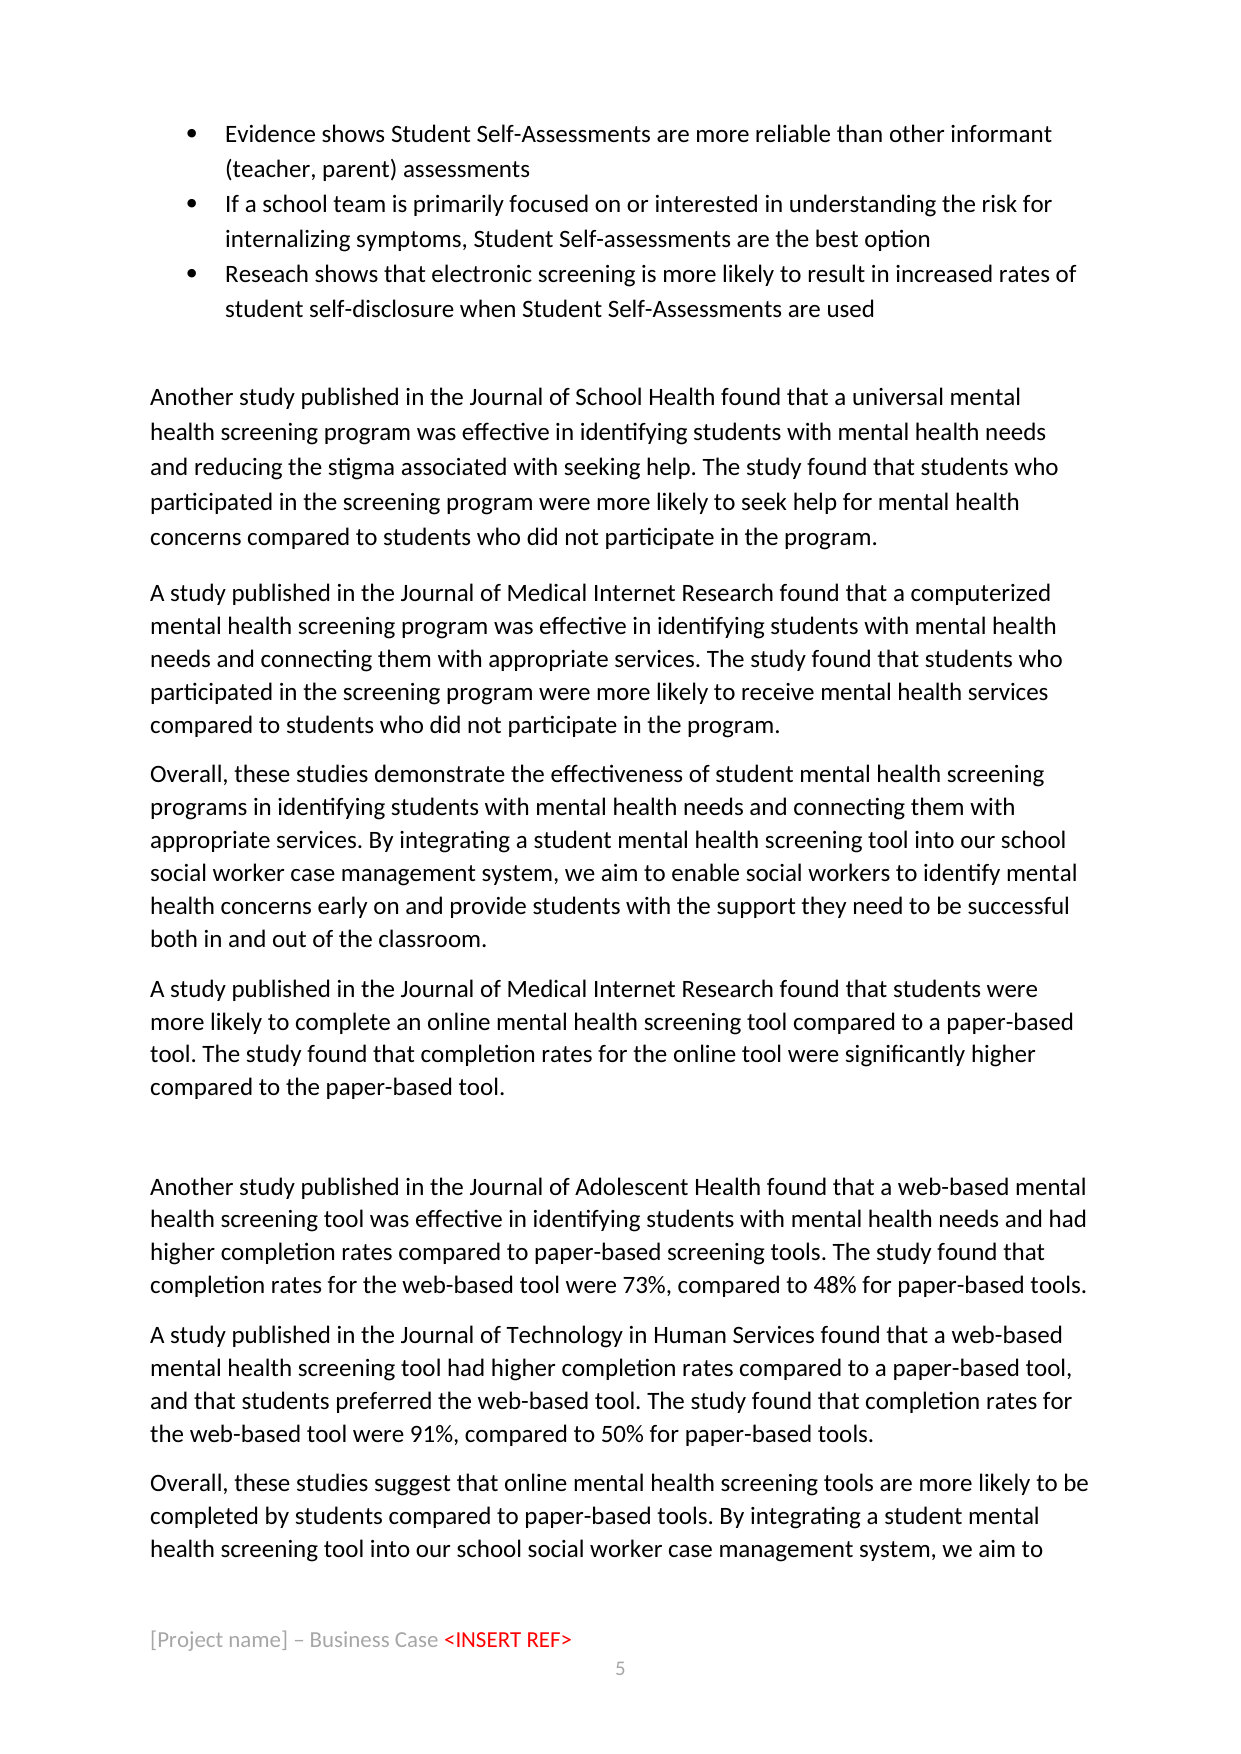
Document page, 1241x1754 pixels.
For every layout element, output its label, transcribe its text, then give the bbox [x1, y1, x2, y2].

list If a school team is primarily focused on or interested in understanding the risk for internalizing symptoms, Student Self-assessments are the best option [187, 188, 1090, 254]
list Reseach shows that electronic screening is more likely to result in increased rates of student self-disclosure when Student Self-Assessments are used [187, 258, 1090, 324]
text A study published in the Journal of Medical Internet Research found that a computerized mental health screening program was effective in identifying students with mental health needs and connecting them with appropriate services. The study found that students who participated in the screening program were more likely to receive mental health services compared to students who did not participate in the program. [150, 577, 1090, 739]
text A study published in the Journal of Medical Internet Research found that students were more likely to complete an online mental health screening tool compared to a paper-based tool. The study found that completion rates for the online tool were significantly higher compared to the paper-based tool. [150, 973, 1090, 1102]
text Another study published in the Journal of School Health found that a universal mental health screening program was effective in identifying students with mental health needs and reducing the stigma associated with seeking help. The study found that students who participated in the screening program were more likely to seek help for mental health concerns compared to students who did not participate in the program. [150, 349, 1090, 552]
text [150, 1467, 1090, 1564]
text A study published in the Journal of Technology in Human Services found that a web-based mental health screening tool had higher completion rates compared to a paper-based tool, and that students preferred the web-based tool. The study found that completion rates for the web-based tool were 91%, compared to 50% for paper-based tools. [150, 1319, 1090, 1448]
text Overall, these studies demonstrate the effectiveness of student mental health screening programs in identifying students with mental health needs and connecting them with appropriate services. By integrating a student mental health screening tool into our school social worker case management system, we aim to enable social workers to identify mental health concerns early on and provide students with the support they need to be successful both in and out of the classroom. [150, 758, 1090, 954]
list Evidence shows Student Self-Assessments are more reliable than other informant (teacher, parent) assessments [187, 118, 1090, 184]
text Another study published in the Journal of Adolescent Health found that a web-based mental health screening tool was effective in identifying students with mental health needs and had higher completion rates compared to paper-based screening tools. The study found that completion rates for the web-based tool were 73%, compared to 48% for paper-based tools. [150, 1171, 1090, 1300]
